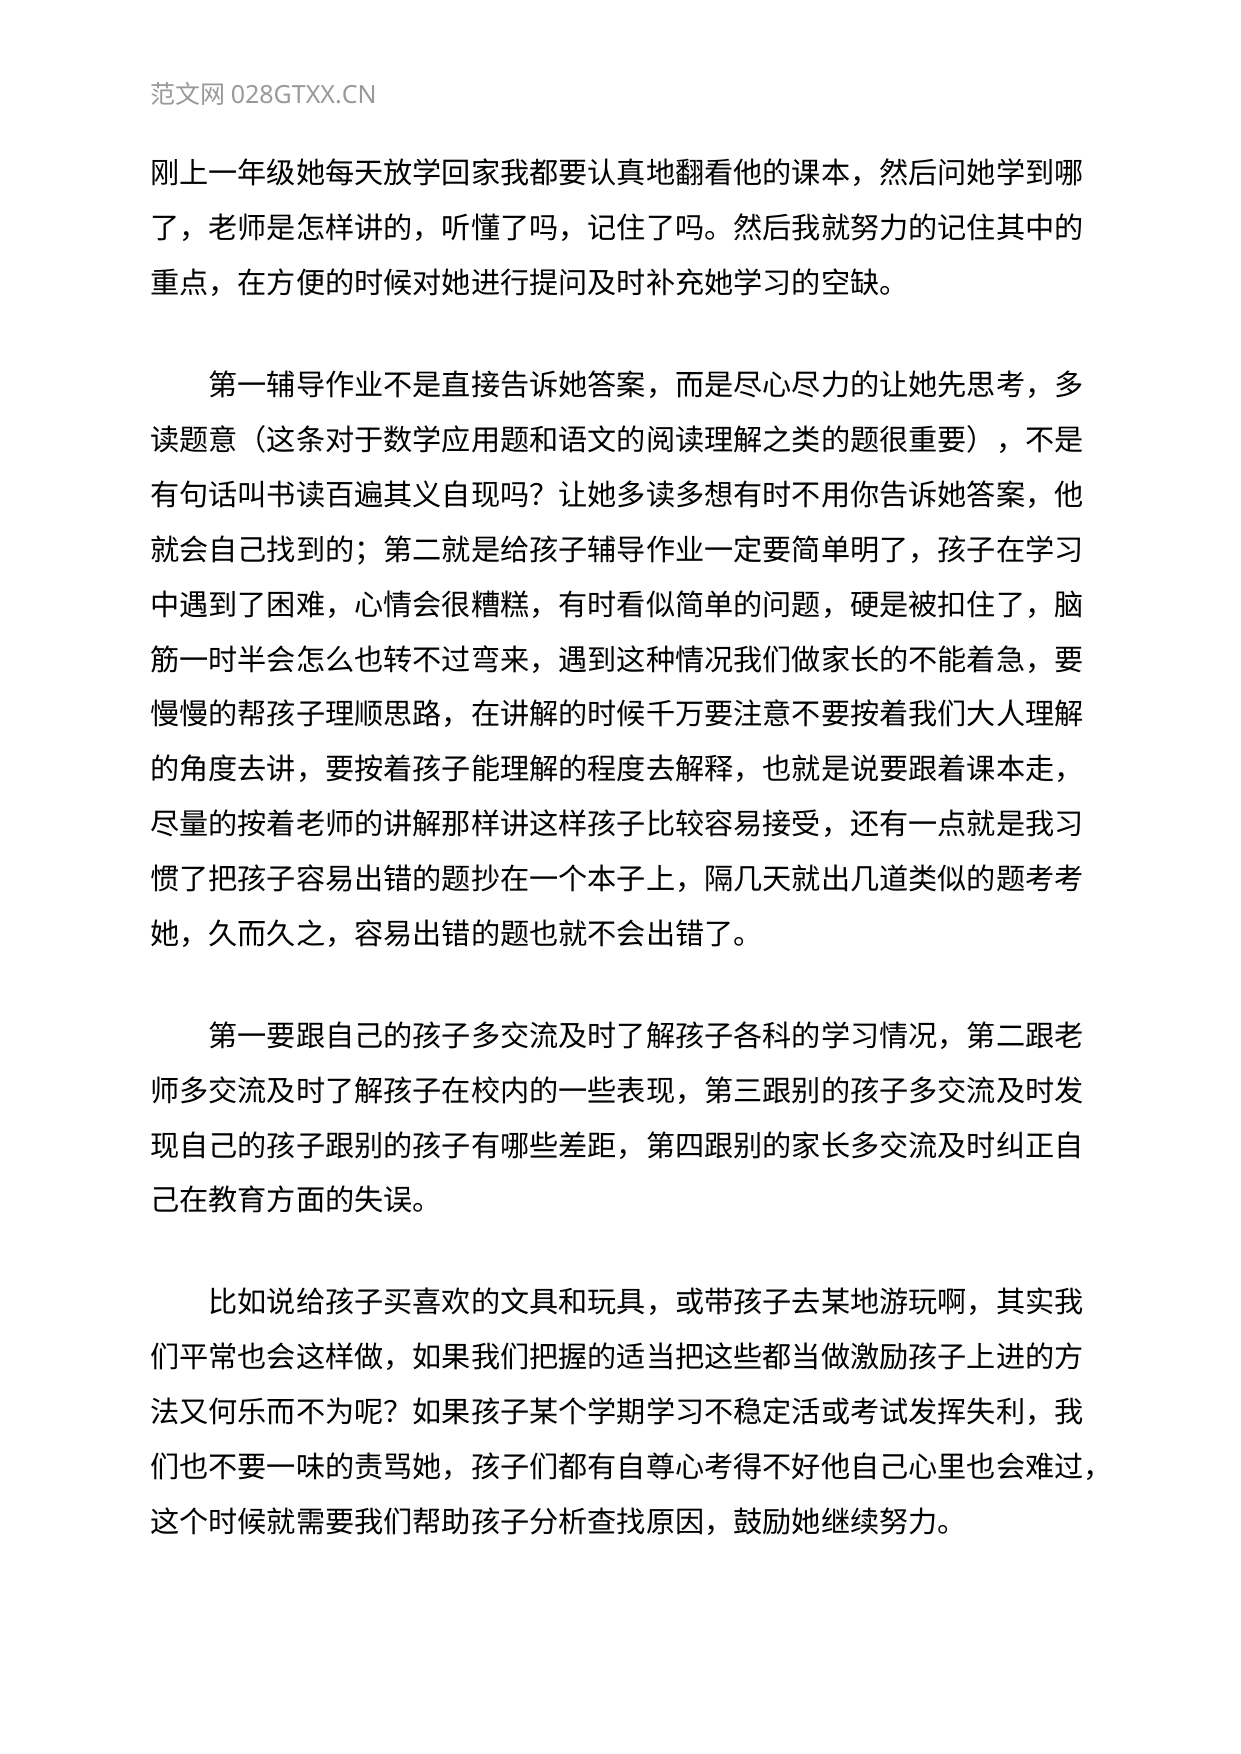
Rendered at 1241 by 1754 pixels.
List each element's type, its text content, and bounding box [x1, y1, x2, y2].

text 比如说给孩子买喜欢的文具和玩具，或带孩子去某地游玩啊，其实我们平常也会这样做，如果我们把握的适当把这些都当做激励孩子上进的方法又何乐而不为呢？如果孩子某个学期学习不稳定活或考试发挥失利，我们也不要一味的责骂她，孩子们都有自尊心考得不好他自己心里也会难过，这个时候就需要我们帮助孩子分析查找原因，鼓励她继续努力。 [150, 1279, 1090, 1541]
text 第一要跟自己的孩子多交流及时了解孩子各科的学习情况，第二跟老师多交流及时了解孩子在校内的一些表现，第三跟别的孩子多交流及时发现自己的孩子跟别的孩子有哪些差距，第四跟别的家长多交流及时纠正自己在教育方面的失误。 [150, 1012, 1090, 1219]
text 第一辅导作业不是直接告诉她答案，而是尽心尽力的让她先思考，多读题意（这条对于数学应用题和语文的阅读理解之类的题很重要），不是有句话叫书读百遍其义自现吗？让她多读多想有时不用你告诉她答案，他就会自己找到的；第二就是给孩子辅导作业一定要简单明了，孩子在学习中遇到了困难，心情会很糟糕，有时看似简单的问题，硬是被扣住了，脑筋一时半会怎么也转不过弯来，遇到这种情况我们做家长的不能着急，要慢慢的帮孩子理顺思路，在讲解的时候千万要注意不要按着我们大人理解的角度去讲，要按着孩子能理解的程度去解释，也就是说要跟着课本走，尽量的按着老师的讲解那样讲这样孩子比较容易接受，还有一点就是我习惯了把孩子容易出错的题抄在一个本子上，隔几天就出几道类似的题考考她，久而久之，容易出错的题也就不会出错了。 [150, 362, 1090, 953]
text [150, 150, 1090, 302]
